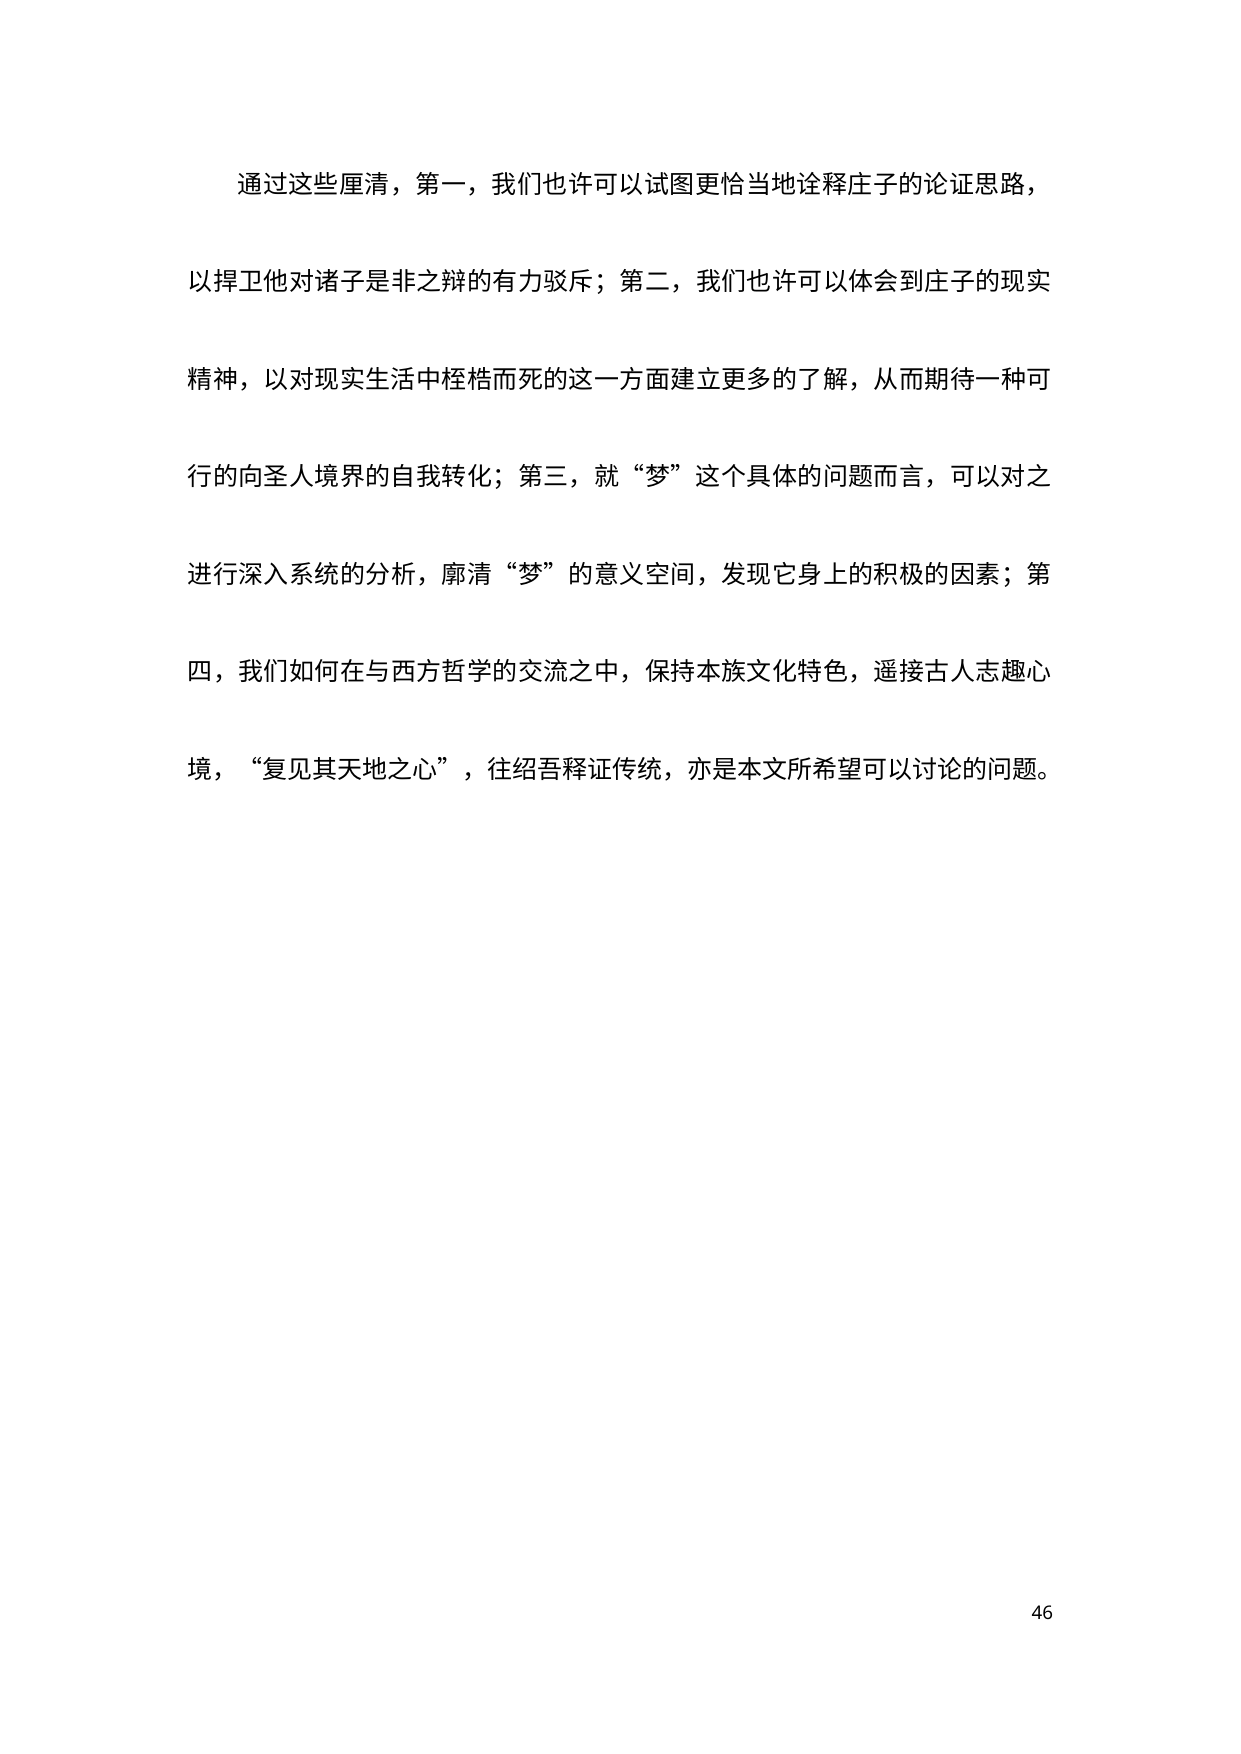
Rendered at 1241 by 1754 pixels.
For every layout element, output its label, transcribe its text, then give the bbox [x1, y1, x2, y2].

text 通过这些厘清，第一，我们也许可以试图更恰当地诠释庄子的论证思路，以捍卫他对诸子是非之辩的有力驳斥；第二，我们也许可以体会到庄子的现实精神，以对现实生活中桎梏而死的这一方面建立更多的了解，从而期待一种可行的向圣人境界的自我转化；第三，就“梦”这个具体的问题而言，可以对之进行深入系统的分析，廓清“梦”的意义空间，发现它身上的积极的因素；第四，我们如何在与西方哲学的交流之中，保持本族文化特色，遥接古人志趣心境，“复见其天地之心”，往绍吾释证传统，亦是本文所希望可以讨论的问题。 [187, 150, 1053, 800]
